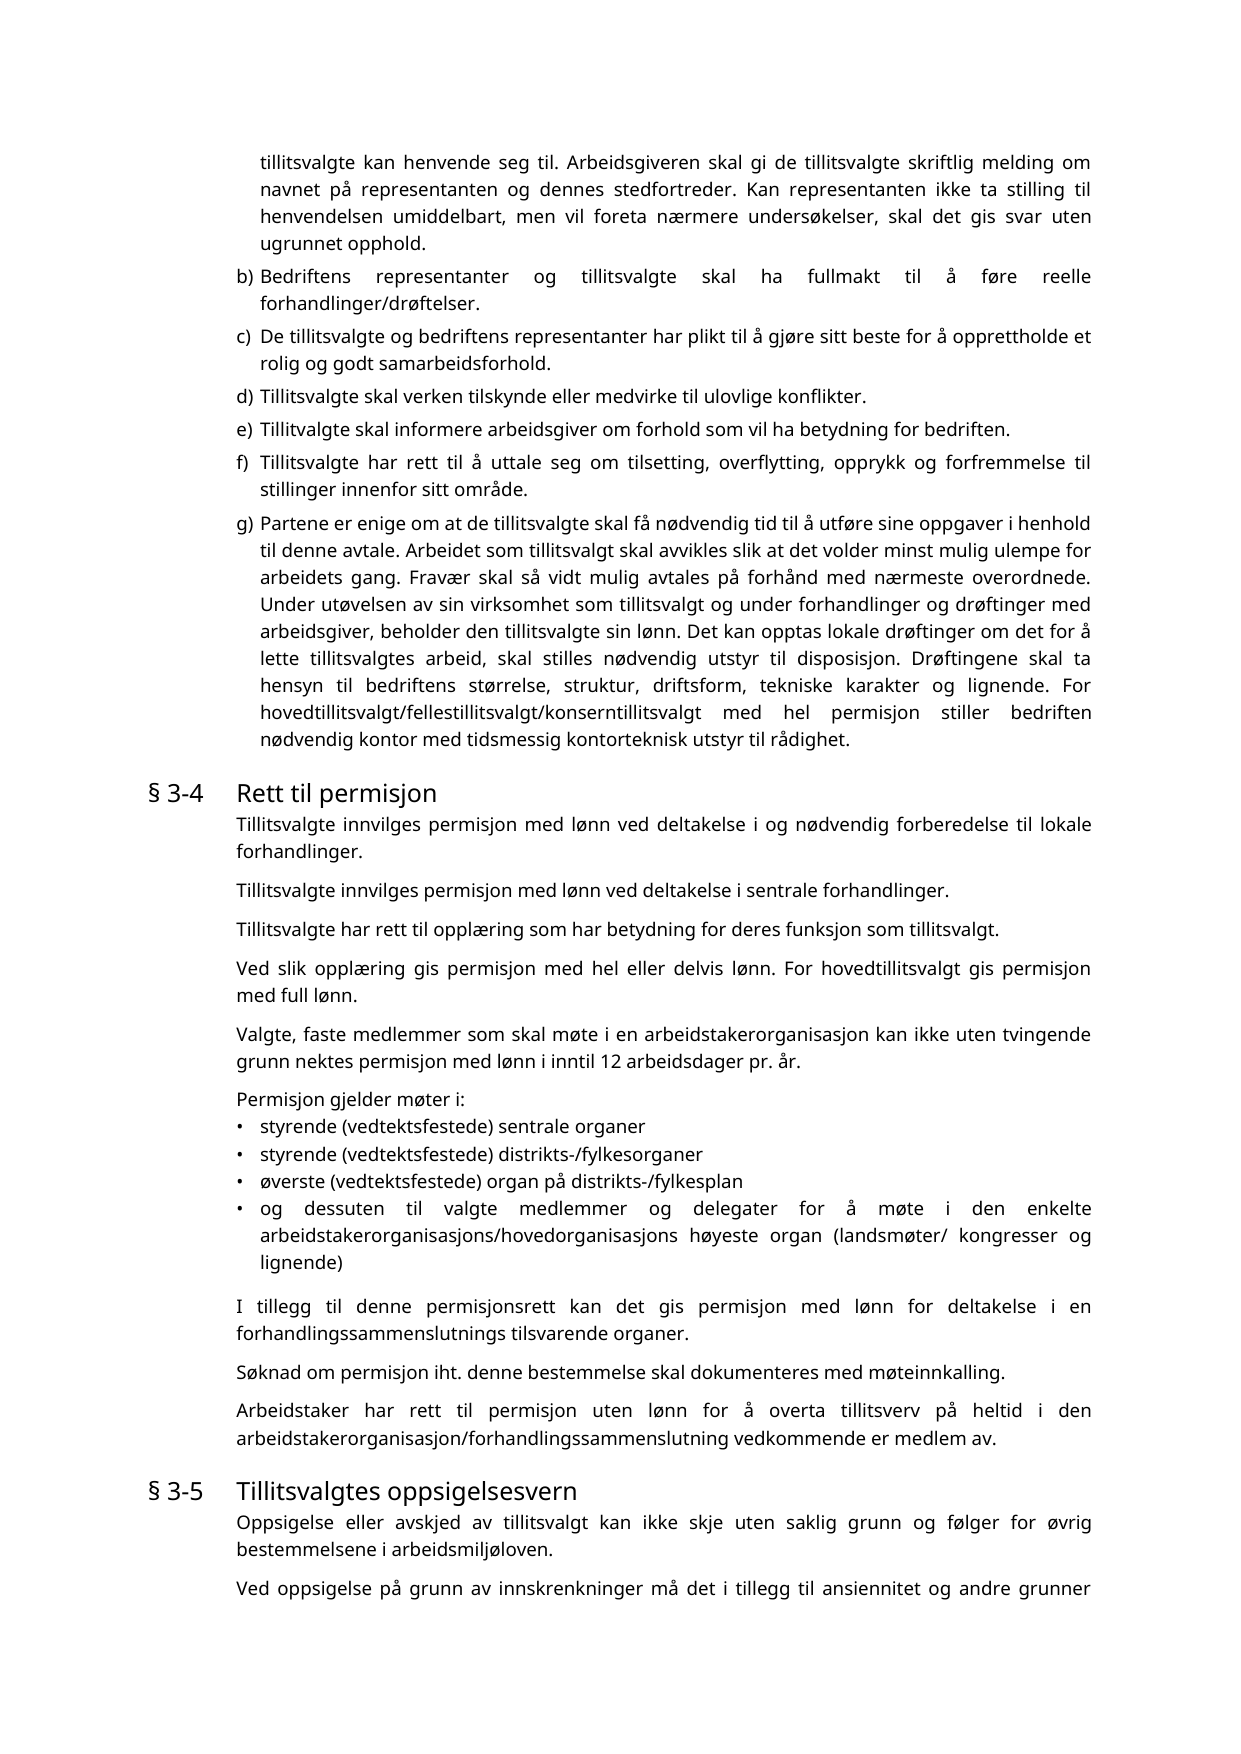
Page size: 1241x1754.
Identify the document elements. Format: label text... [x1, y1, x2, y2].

text Permisjon gjelder møter i: [236, 1085, 1093, 1112]
text • styrende (vedtektsfestede) sentrale organer [236, 1112, 1093, 1139]
text Søknad om permisjon iht. denne bestemmelse skal dokumenteres med møteinnkalling. [236, 1357, 1093, 1384]
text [236, 148, 1093, 256]
text • øverste (vedtektsfestede) organ på distrikts-/fylkesplan [236, 1166, 1093, 1193]
text Oppsigelse eller avskjed av tillitsvalgt kan ikke skje uten saklig grunn og følger for øvrig bestemmelsene i arbeidsmiljøloven. [236, 1508, 1093, 1562]
text I tillegg til denne permisjonsrett kan det gis permisjon med lønn for deltakelse i en forhandlingssammenslutnings tilsvarende organer. [236, 1291, 1093, 1346]
text d) Tillitsvalgte skal verken tilskynde eller medvirke til ulovlige konflikter. [236, 382, 1093, 409]
text Ved slik opplæring gis permisjon med hel eller delvis lønn. For hovedtillitsvalgt gis permisjon med full lønn. [236, 953, 1093, 1007]
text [236, 1574, 1093, 1601]
text Tillitsvalgte har rett til opplæring som har betydning for deres funksjon som tillitsvalgt. [236, 914, 1093, 942]
text • styrende (vedtektsfestede) distrikts-/fylkesorganer [236, 1139, 1093, 1166]
text § 3-5 Tillitsvalgtes oppsigelsesvern [148, 1474, 1093, 1508]
text Valgte, faste medlemmer som skal møte i en arbeidstakerorganisasjon kan ikke uten tvingende grunn nektes permisjon med lønn i inntil 12 arbeidsdager pr. år. [236, 1019, 1093, 1073]
text § 3-4 Rett til permisjon [148, 776, 1093, 810]
text • og dessuten til valgte medlemmer og delegater for å møte i den enkelte arbeidstakerorganisasjons/hovedorganisasjons høyeste organ (landsmøter/ kongresser og lignende) [236, 1193, 1093, 1275]
text Tillitsvalgte innvilges permisjon med lønn ved deltakelse i sentrale forhandlinger. [236, 876, 1093, 903]
text e) Tillitvalgte skal informere arbeidsgiver om forhold som vil ha betydning for bedriften. [236, 415, 1093, 442]
text Arbeidstaker har rett til permisjon uten lønn for å overta tillitsverv på heltid i den arbeidstakerorganisasjon/forhandlingssammenslutning vedkommende er medlem av. [236, 1396, 1093, 1450]
text c) De tillitsvalgte og bedriftens representanter har plikt til å gjøre sitt beste for å opprettholde et rolig og godt samarbeidsforhold. [236, 322, 1093, 376]
text Tillitsvalgte innvilges permisjon med lønn ved deltakelse i og nødvendig forberedelse til lokale forhandlinger. [236, 810, 1093, 864]
text g) Partene er enige om at de tillitsvalgte skal få nødvendig tid til å utføre sine oppgaver i henhold til denne avtale. Arbeidet som tillitsvalgt skal avvikles slik at det volder minst mulig ulempe for arbeidets gang. Fravær skal så vidt mulig avtales på forhånd med nærmeste overordnede. Under utøvelsen av sin virksomhet som tillitsvalgt og under forhandlinger og drøftinger med arbeidsgiver, beholder den tillitsvalgte sin lønn. Det kan opptas lokale drøftinger om det for å lette tillitsvalgtes arbeid, skal stilles nødvendig utstyr til disposisjon. Drøftingene skal ta hensyn til bedriftens størrelse, struktur, driftsform, tekniske karakter og lignende. For hovedtillitsvalgt/fellestillitsvalgt/konserntillitsvalgt med hel permisjon stiller bedriften nødvendig kontor med tidsmessig kontorteknisk utstyr til rådighet. [236, 508, 1093, 752]
text f) Tillitsvalgte har rett til å uttale seg om tilsetting, overflytting, opprykk og forfremmelse til stillinger innenfor sitt område. [236, 448, 1093, 502]
text b) Bedriftens representanter og tillitsvalgte skal ha fullmakt til å føre reelle forhandlinger/drøftelser. [236, 262, 1093, 316]
